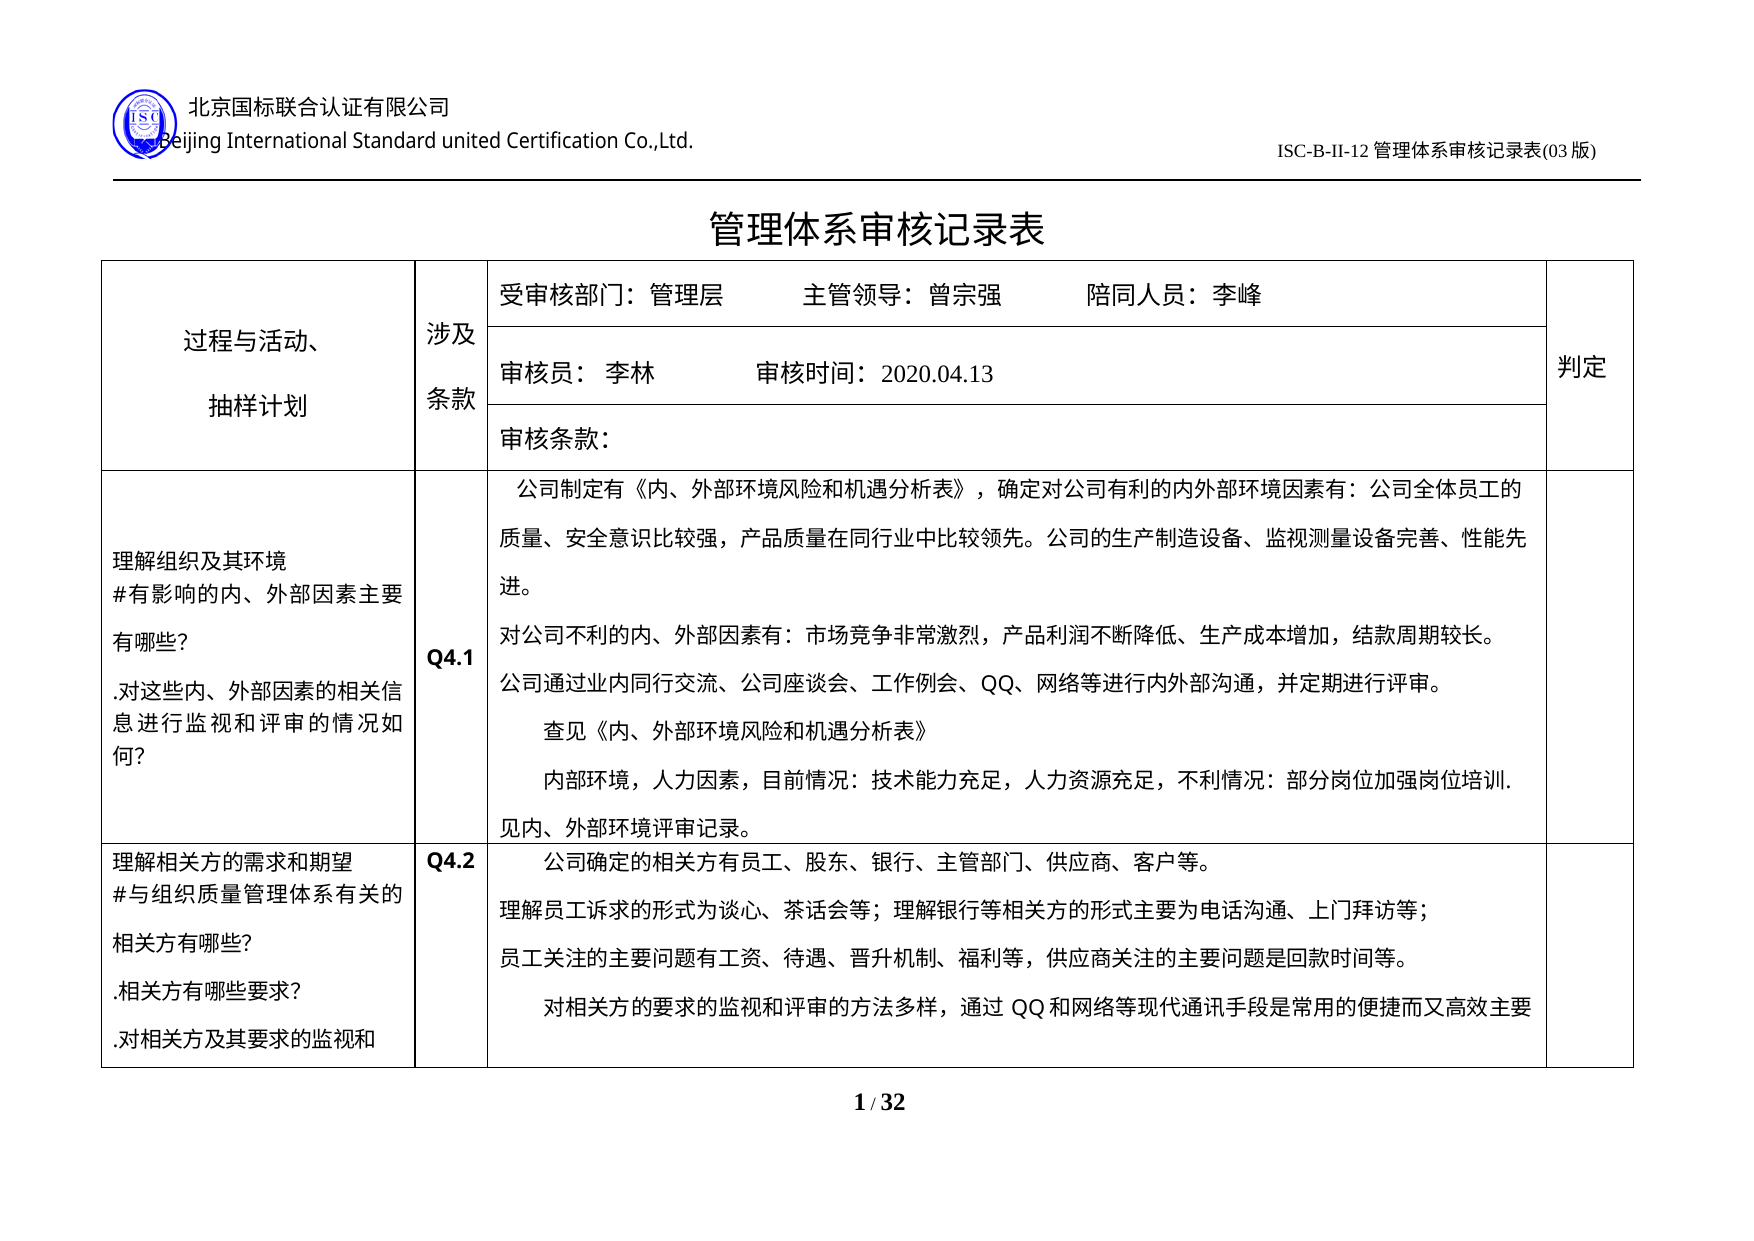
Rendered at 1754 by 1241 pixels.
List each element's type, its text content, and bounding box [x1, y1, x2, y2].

table_cell 理解组织及其环境 #有影响的内、外部因素主要有哪些？ .对这些内、外部因素的相关信息进行监视和评审的情况如何？ [102, 471, 414, 843]
table_cell [1547, 471, 1633, 843]
table_cell 理解相关方的需求和期望 #与组织质量管理体系有关的相关方有哪些？ .相关方有哪些要求？ .对相关方及其要求的监视和 评审如何？ [102, 844, 414, 1067]
table_cell Q4.1 [416, 471, 487, 843]
table_cell 公司制定有《内、外部环境风险和机遇分析表》，确定对公司有利的内外部环境因素有：公司全体员工的质量、安全意识比较强，产品质量在同行业中比较领先。公司的生产制造设备、监视测量设备完善、性能先进。 对公司不利的内、外部因素有：市场竞争非常激烈，产品利润不断降低、生产成本增加，结款周期较长。 公司通过业内同行交流、公司座谈会、工作例会、QQ、网络等进行内外部沟通，并定期进行评审。 查见《内、外部环境风险和机遇分析表》 内部环境，人力因素，目前情况：技术能力充足，人力资源充足，不利情况：部分岗位加强岗位培训. 见内、外部环境评审记录。 [488, 471, 1546, 843]
table_header 涉及 条款 [416, 261, 487, 470]
table_cell 审核员： 李林 审核时间：2020.04.13 [488, 327, 1546, 404]
table_header 判定 [1547, 261, 1633, 470]
table_header 受审核部门：管理层 主管领导：曾宗强 陪同人员：李峰 [488, 261, 1546, 326]
table_header 过程与活动、 抽样计划 [102, 261, 414, 470]
table_cell Q4.2 [416, 844, 487, 1067]
picture [112, 89, 180, 158]
table_cell 审核条款： [488, 405, 1546, 470]
table_cell [1547, 844, 1633, 1067]
text 管理体系审核记录表 [112, 195, 1641, 260]
